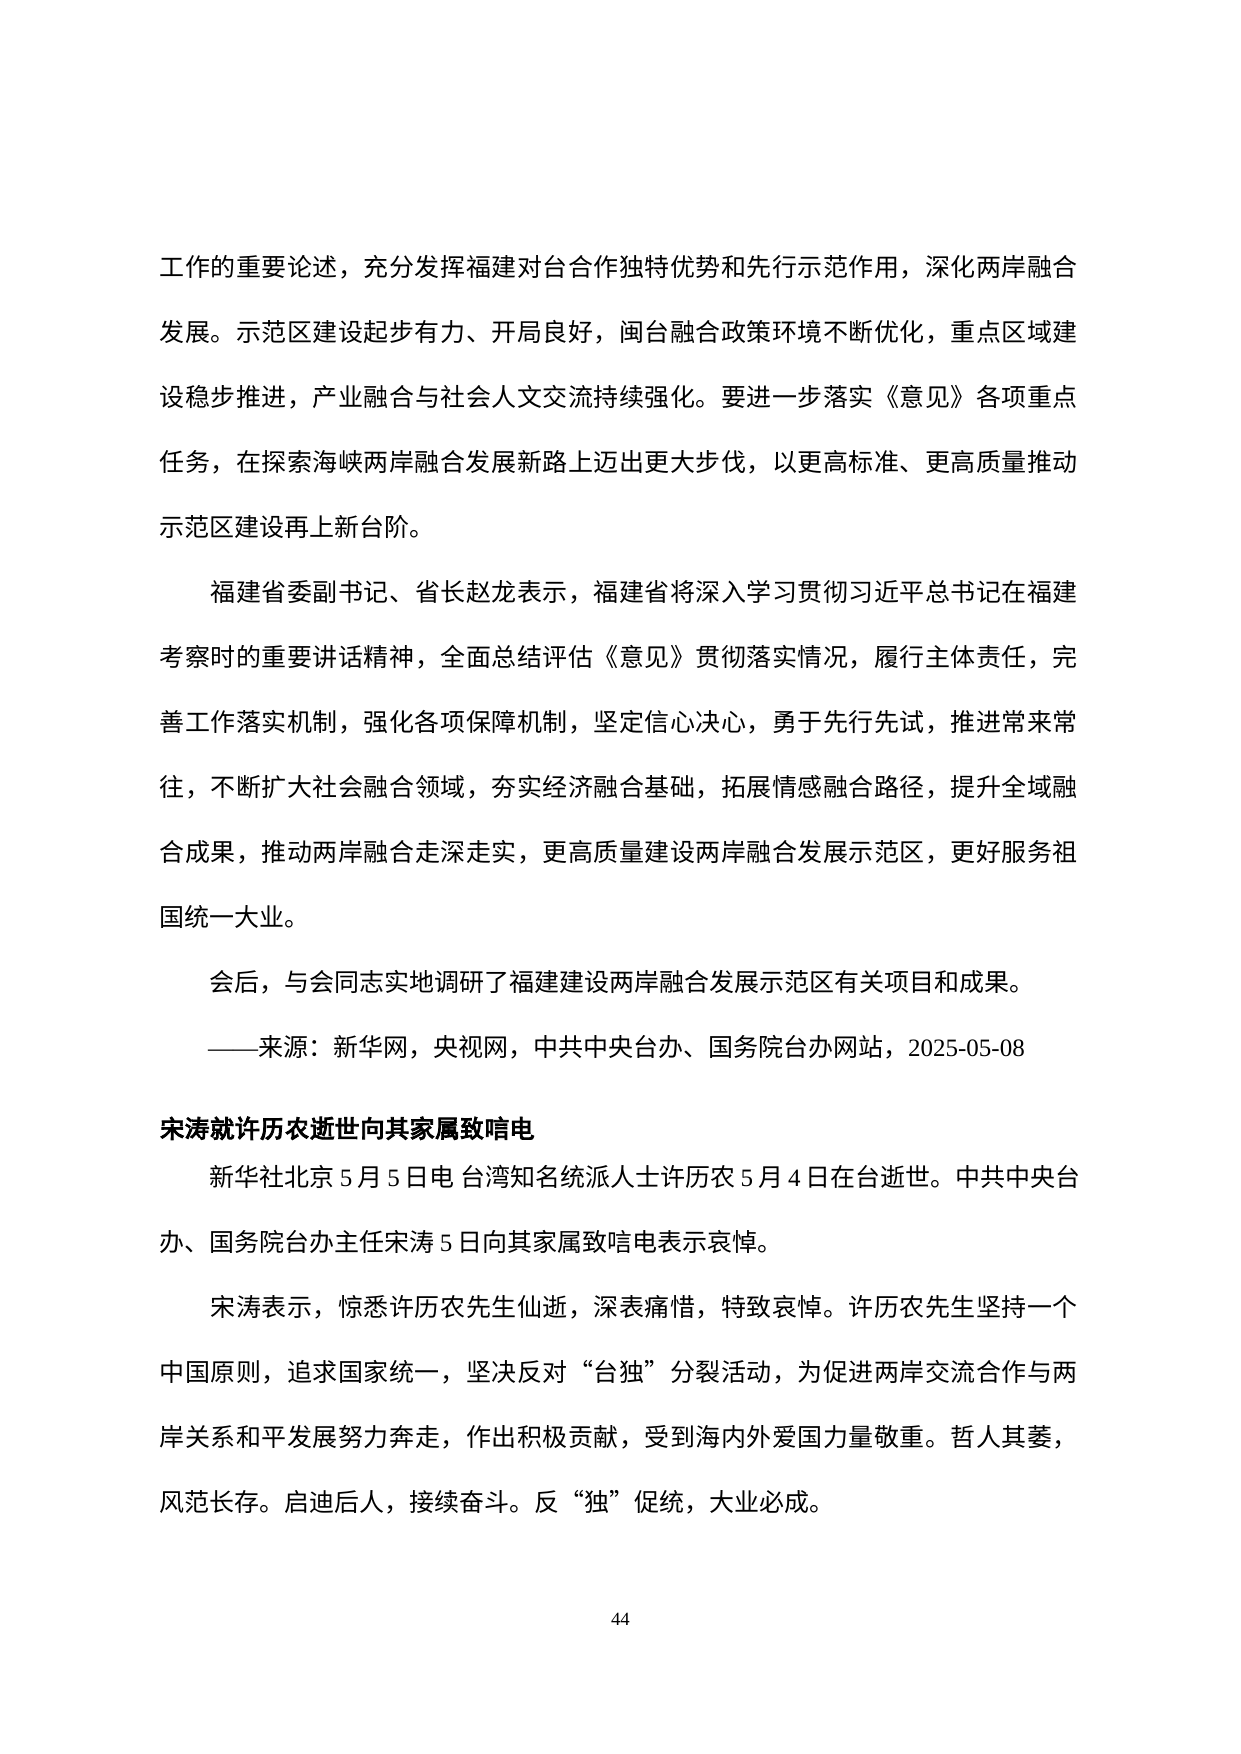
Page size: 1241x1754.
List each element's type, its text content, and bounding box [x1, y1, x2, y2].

text 宋涛表示，惊悉许历农先生仙逝，深表痛惜，特致哀悼。许历农先生坚持一个中国原则，追求国家统一，坚决反对“台独”分裂活动，为促进两岸交流合作与两岸关系和平发展努力奔走，作出积极贡献，受到海内外爱国力量敬重。哲人其萎，风范长存。启迪后人，接续奋斗。反“独”促统，大业必成。 [159, 1273, 1081, 1533]
text 会后，与会同志实地调研了福建建设两岸融合发展示范区有关项目和成果。 [159, 948, 1081, 1013]
text 宋涛就许历农逝世向其家属致唁电 [159, 1110, 1081, 1143]
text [159, 233, 1081, 558]
text 新华社北京5月5日电 台湾知名统派人士许历农5月4日在台逝世。中共中央台办、国务院台办主任宋涛5日向其家属致唁电表示哀悼。 [159, 1143, 1081, 1273]
text 福建省委副书记、省长赵龙表示，福建省将深入学习贯彻习近平总书记在福建考察时的重要讲话精神，全面总结评估《意见》贯彻落实情况，履行主体责任，完善工作落实机制，强化各项保障机制，坚定信心决心，勇于先行先试，推进常来常往，不断扩大社会融合领域，夯实经济融合基础，拓展情感融合路径，提升全域融合成果，推动两岸融合走深走实，更高质量建设两岸融合发展示范区，更好服务祖国统一大业。 [159, 558, 1081, 948]
text ——来源：新华网，央视网，中共中央台办、国务院台办网站，2025-05-08 [159, 1013, 1081, 1078]
